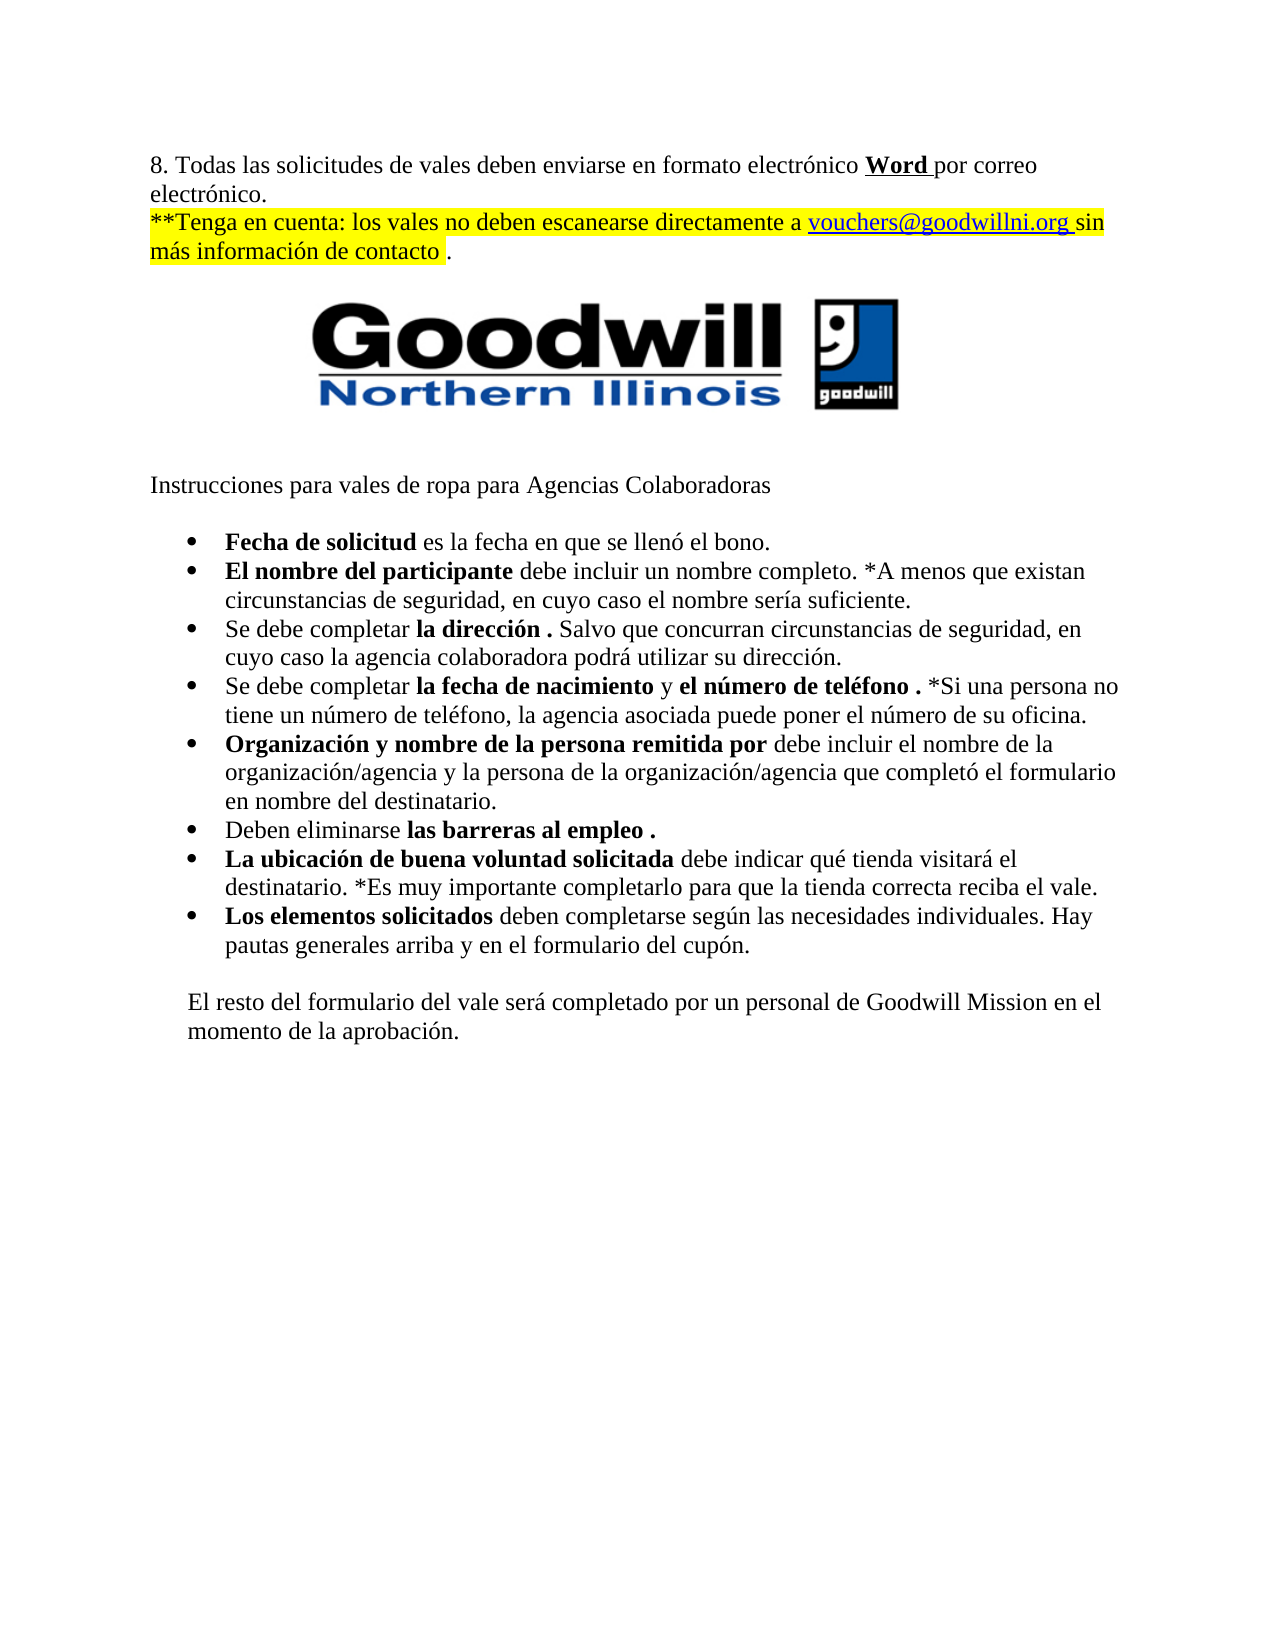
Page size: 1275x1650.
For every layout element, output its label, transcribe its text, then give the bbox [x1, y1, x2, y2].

list La ubicación de buena voluntad solicitada debe indicar qué tienda visitará el destinatario. *Es muy importante completarlo para que la tienda correcta reciba el vale. [187, 844, 1125, 901]
text Instrucciones para vales de ropa para Agencias Colaboradoras [150, 470, 1125, 499]
text El resto del formulario del vale será completado por un personal de Goodwill Mission en el momento de la aprobación. [187, 987, 1125, 1045]
text 8. Todas las solicitudes de vales deben enviarse en formato electrónico Word por correo electrónico. [150, 150, 1125, 207]
list Se debe completar la fecha de nacimiento y el número de teléfono . *Si una persona no tiene un número de teléfono, la agencia asociada puede poner el número de su oficina. [187, 671, 1125, 729]
picture [150, 293, 1050, 413]
list El nombre del participante debe incluir un nombre completo. *A menos que existan circunstancias de seguridad, en cuyo caso el nombre sería suficiente. [187, 556, 1125, 614]
list Fecha de solicitud es la fecha en que se llenó el bono. [187, 527, 1125, 556]
list Deben eliminarse las barreras al empleo . [187, 815, 1125, 844]
text **Tenga en cuenta: los vales no deben escanearse directamente a vouchers@goodwillni.org sin más información de contacto . [150, 207, 1125, 265]
list Organización y nombre de la persona remitida por debe incluir el nombre de la organización/agencia y la persona de la organización/agencia que completó el formulario en nombre del destinatario. [187, 729, 1125, 815]
list Se debe completar la dirección . Salvo que concurran circunstancias de seguridad, en cuyo caso la agencia colaboradora podrá utilizar su dirección. [187, 614, 1125, 671]
list Los elementos solicitados deben completarse según las necesidades individuales. Hay pautas generales arriba y en el formulario del cupón. [187, 901, 1125, 959]
